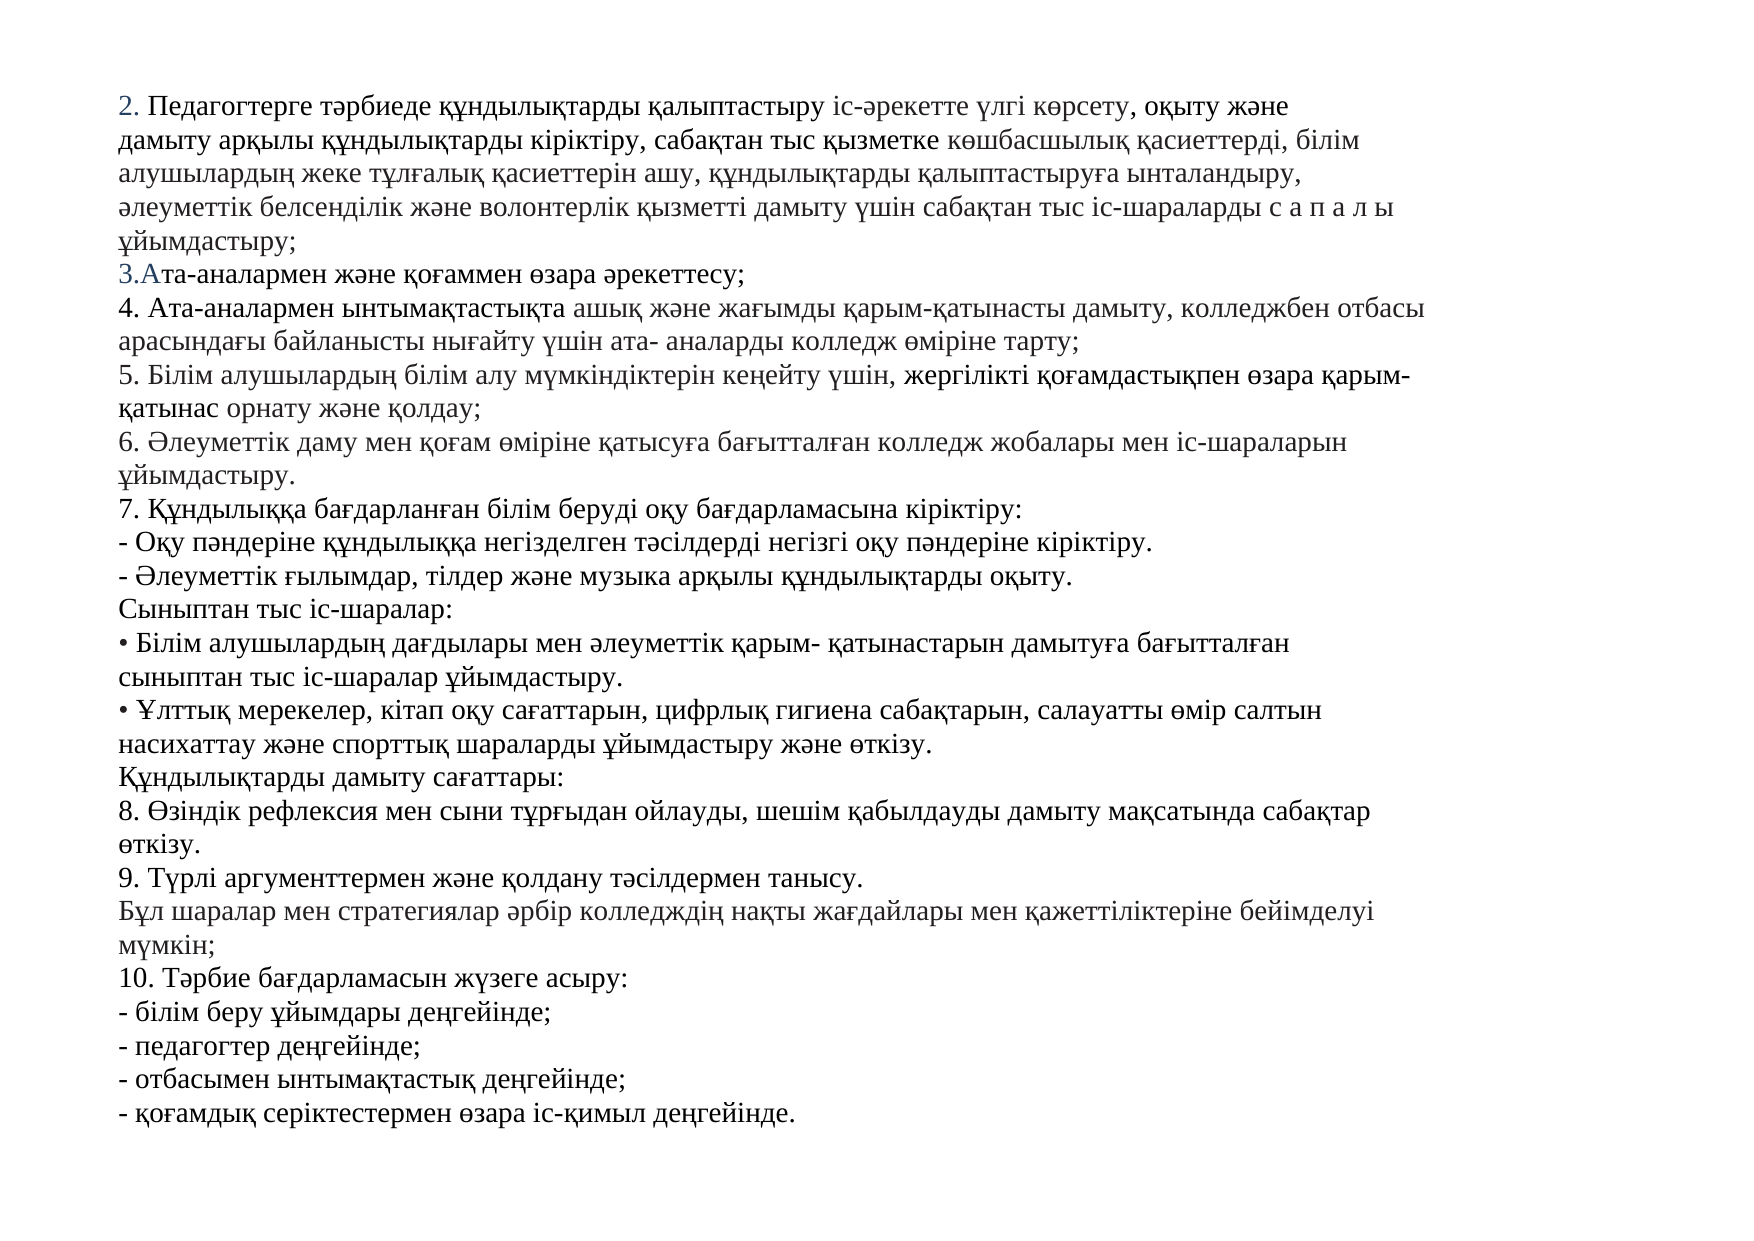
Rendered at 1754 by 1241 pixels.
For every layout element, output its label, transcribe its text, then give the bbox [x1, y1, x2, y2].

text 10. Тәрбие бағдарламасын жүзеге асыру: [118, 961, 1683, 994]
text әлеуметтік белсенділік және волонтерлік қызметті дамыту үшін сабақтан тыс іс-шараларды с а п а л ы [118, 189, 1683, 223]
text - педагогтер деңгейінде; [118, 1028, 1683, 1061]
text дамыту арқылы құндылықтарды кіріктіру, сабақтан тыс қызметке көшбасшылық қасиеттерді, білім [118, 122, 1683, 156]
text - Әлеуметтік ғылымдар, тілдер және музыка арқылы құндылықтарды оқыту. [118, 558, 1683, 592]
text 4. Ата-аналармен ынтымақтастықта ашық және жағымды қарым-қатынасты дамыту, колледжбен отбасы [118, 290, 1683, 323]
text қатынас орнату және қолдау; [118, 390, 1683, 424]
text арасындағы байланысты нығайту үшін ата- аналарды колледж өміріне тарту; [118, 323, 1683, 357]
text - Оқу пәндеріне құндылыққа негізделген тәсілдерді негізгі оқу пәндеріне кіріктіру. [118, 524, 1683, 558]
text Бұл шаралар мен стратегиялар әрбір колледждің нақты жағдайлары мен қажеттіліктеріне бейімделуі [118, 893, 1683, 927]
text - білім беру ұйымдары деңгейінде; [118, 994, 1683, 1028]
text 5. Білім алушылардың білім алу мүмкіндіктерін кеңейту үшін, жергілікті қоғамдастықпен өзара қарым- [118, 357, 1683, 390]
text 9. Түрлі аргументтермен және қолдану тәсілдермен танысу. [118, 860, 1683, 893]
text 7. Құндылыққа бағдарланған білім беруді оқу бағдарламасына кіріктіру: [118, 491, 1683, 524]
text • Ұлттық мерекелер, кітап оқу сағаттарын, цифрлық гигиена сабақтарын, салауатты өмір салтын [118, 692, 1683, 726]
text алушылардың жеке тұлғалық қасиеттерін ашу, құндылықтарды қалыптастыруға ынталандыру, [118, 156, 1683, 189]
text 3.Ата-аналармен және қоғаммен өзара әрекеттесу; [118, 256, 1683, 290]
text - қоғамдық серіктестермен өзара іс-қимыл деңгейінде. [118, 1095, 1683, 1128]
text мүмкін; [118, 927, 1683, 961]
text 2. Педагогтерге тәрбиеде құндылықтарды қалыптастыру іс-әрекетте үлгі көрсету, оқыту және [118, 88, 1683, 122]
text ұйымдастыру. [118, 457, 1683, 491]
text 6. Әлеуметтік даму мен қоғам өміріне қатысуға бағытталған колледж жобалары мен іс-шараларын [118, 424, 1683, 457]
text сыныптан тыс іс-шаралар ұйымдастыру. [118, 659, 1683, 692]
text • Білім алушылардың дағдылары мен әлеуметтік қарым- қатынастарын дамытуға бағытталған [118, 625, 1683, 659]
text Құндылықтарды дамыту сағаттары: [118, 759, 1683, 793]
text 8. Өзіндік рефлексия мен сыни тұрғыдан ойлауды, шешім қабылдауды дамыту мақсатында сабақтар [118, 793, 1683, 826]
text ұйымдастыру; [118, 223, 1683, 256]
text Сыныптан тыс іс-шаралар: [118, 592, 1683, 625]
text насихаттау және спорттық шараларды ұйымдастыру және өткізу. [118, 726, 1683, 759]
text өткізу. [118, 826, 1683, 860]
text - отбасымен ынтымақтастық деңгейінде; [118, 1061, 1683, 1095]
